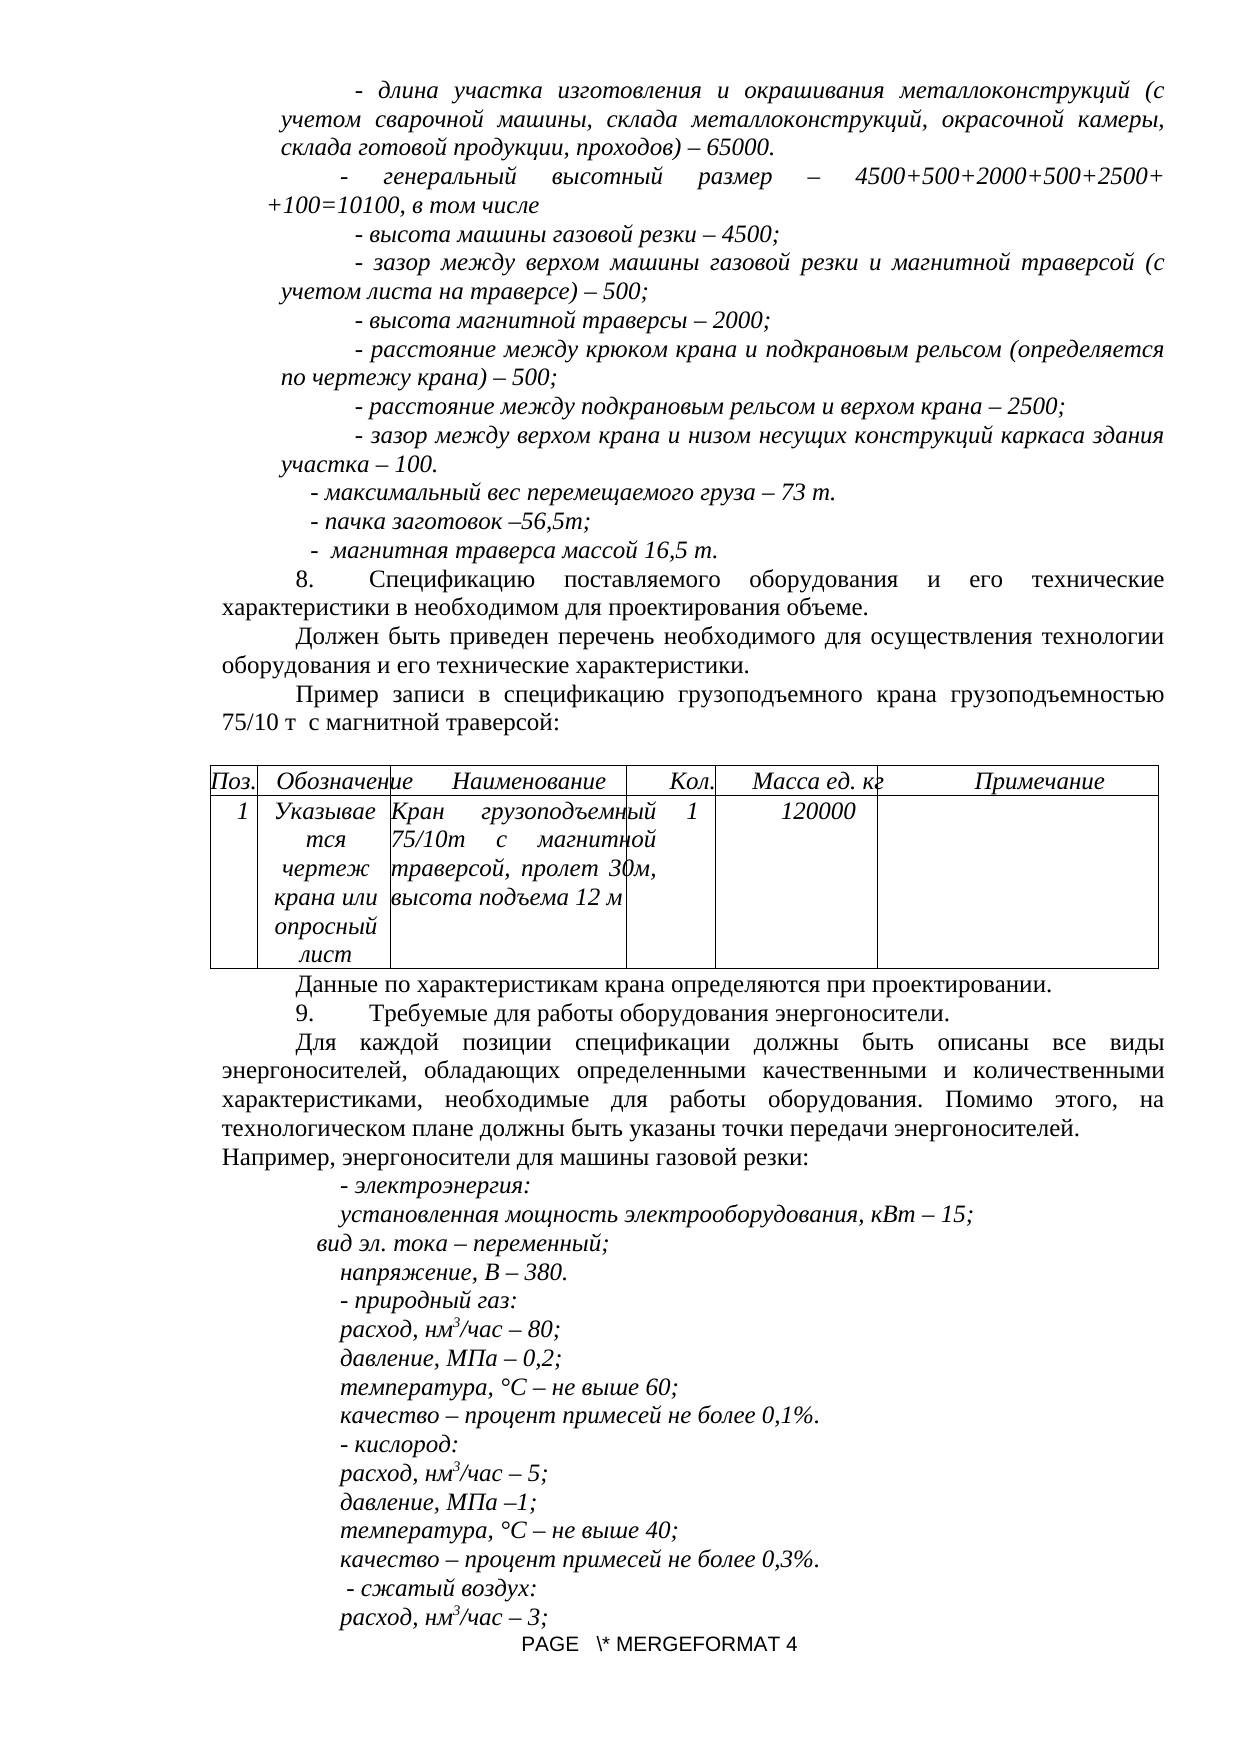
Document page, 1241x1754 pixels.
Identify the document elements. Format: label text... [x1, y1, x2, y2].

text Данные по характеристикам крана определяются при проектировании. [222, 969, 1165, 998]
text установленная мощность электрооборудования, кВт – 15; [266, 1199, 1165, 1228]
table_cell 1 [627, 796, 715, 968]
text - максимальный вес перемещаемого груза – 73 т. [236, 477, 1165, 506]
list Спецификацию поставляемого оборудования и его технические характеристики в необходимом для проектирования объеме. [222, 564, 1165, 621]
table_header Обозначение [258, 766, 390, 795]
table_cell 120000 [716, 796, 877, 968]
text Для каждой позиции спецификации должны быть описаны все виды энергоносителей, обладающих определенными качественными и количественными характеристиками, необходимые для работы оборудования. Помимо этого, на технологическом плане должны быть указаны точки передачи энергоносителей. [222, 1027, 1165, 1142]
text расход, нм3/час – 80; [266, 1314, 1165, 1343]
text Пример записи в спецификацию грузоподъемного крана грузоподъемностью 75/10 т с магнитной траверсой: [222, 679, 1165, 736]
text напряжение, В – 380. [266, 1257, 1165, 1286]
text температура, °С – не выше 40; [266, 1516, 1165, 1544]
table_header Наименование [391, 766, 626, 795]
text - высота магнитной траверсы – 2000; [281, 305, 1165, 334]
text - зазор между верхом машины газовой резки и магнитной траверсой (с учетом листа на траверсе) – 500; [281, 247, 1165, 305]
table_header Масса ед. кг [716, 766, 877, 795]
text - кислород: [266, 1429, 1165, 1458]
text температура, °С – не выше 60; [266, 1372, 1165, 1401]
table_header Кол. [627, 766, 715, 795]
text - зазор между верхом крана и низом несущих конструкций каркаса здания участка – 100. [281, 420, 1165, 477]
table_cell 1 [211, 796, 257, 968]
text - расстояние между крюком крана и подкрановым рельсом (определяется по чертежу крана) – 500; [281, 334, 1165, 391]
text - расстояние между подкрановым рельсом и верхом крана – 2500; [281, 391, 1165, 420]
text - пачка заготовок –56,5т; [236, 506, 1165, 535]
table_header Примечание [878, 766, 1158, 795]
text давление, МПа –1; [266, 1487, 1165, 1516]
text качество – процент примесей не более 0,3%. [266, 1544, 1165, 1573]
table_header Поз. [211, 766, 257, 795]
table_cell [878, 796, 1158, 968]
text - генеральный высотный размер – 4500+500+2000+500+2500+ +100=10100, в том числе [266, 161, 1165, 219]
text давление, МПа – 0,2; [266, 1343, 1165, 1372]
text - сжатый воздух: [266, 1573, 1165, 1602]
text расход, нм3/час – 3; [266, 1602, 1165, 1631]
text - магнитная траверса массой 16,5 т. [236, 535, 1165, 564]
text качество – процент примесей не более 0,1%. [266, 1401, 1165, 1429]
text Например, энергоносители для машины газовой резки: [148, 1142, 1165, 1171]
text вид эл. тока – переменный; [236, 1228, 1165, 1257]
text - электроэнергия: [266, 1171, 1165, 1199]
table_cell Кран грузоподъемный 75/10т с магнитной траверсой, пролет 30м, высота подъема 12 м [391, 796, 626, 968]
text - природный газ: [266, 1286, 1165, 1314]
text - высота машины газовой резки – 4500; [281, 219, 1165, 247]
text расход, нм3/час – 5; [266, 1458, 1165, 1487]
table_cell Указывается чертеж крана или опросный лист [258, 796, 390, 968]
text Должен быть приведен перечень необходимого для осуществления технологии оборудования и его технические характеристики. [222, 621, 1165, 679]
list Требуемые для работы оборудования энергоносители. [222, 998, 1165, 1027]
text - длина участка изготовления и окрашивания металлоконструкций (с учетом сварочной машины, склада металлоконструкций, окрасочной камеры, склада готовой продукции, проходов) – 65000. [281, 75, 1165, 161]
